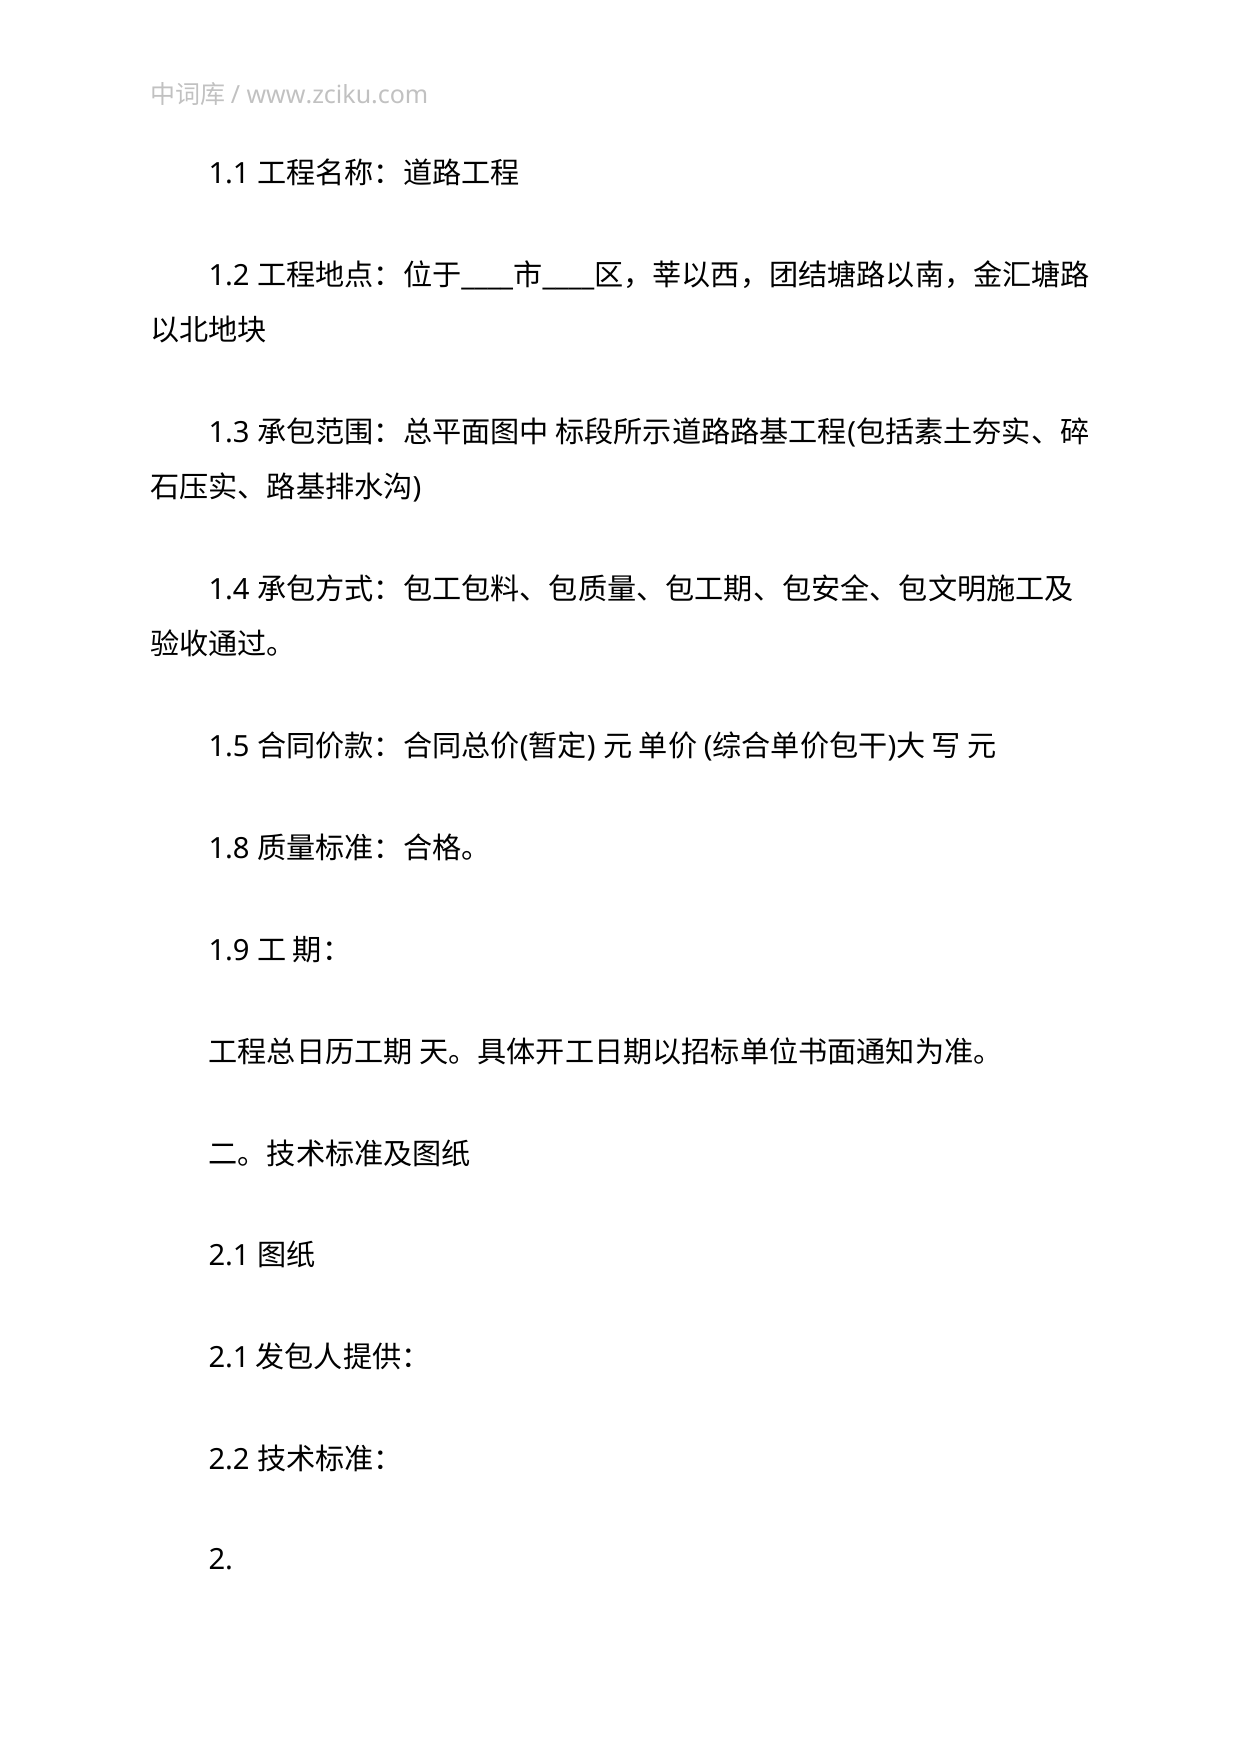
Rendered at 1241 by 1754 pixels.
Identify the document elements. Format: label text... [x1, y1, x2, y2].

text 1.3 承包范围：总平面图中 标段所示道路路基工程(包括素土夯实、碎石压实、路基排水沟) [150, 409, 1090, 506]
text 1.2 工程地点：位于____市____区，莘以西，团结塘路以南，金汇塘路以北地块 [150, 252, 1090, 349]
text 2.1 图纸 [150, 1232, 1090, 1274]
text 1.4 承包方式：包工包料、包质量、包工期、包安全、包文明施工及验收通过。 [150, 566, 1090, 663]
text 2.2 技术标准： [150, 1436, 1090, 1478]
text 二。技术标准及图纸 [150, 1130, 1090, 1172]
text 2.1发包人提供： [150, 1334, 1090, 1376]
text 1.5 合同价款：合同总价(暂定) 元 单价 (综合单价包干)大 写 元 [150, 722, 1090, 765]
text 2. [150, 1538, 1090, 1578]
text 1.1 工程名称：道路工程 [150, 150, 1090, 192]
text 1.8 质量标准：合格。 [150, 824, 1090, 867]
text 工程总日历工期 天。具体开工日期以招标单位书面通知为准。 [150, 1028, 1090, 1071]
text 1.9 工 期： [150, 926, 1090, 969]
